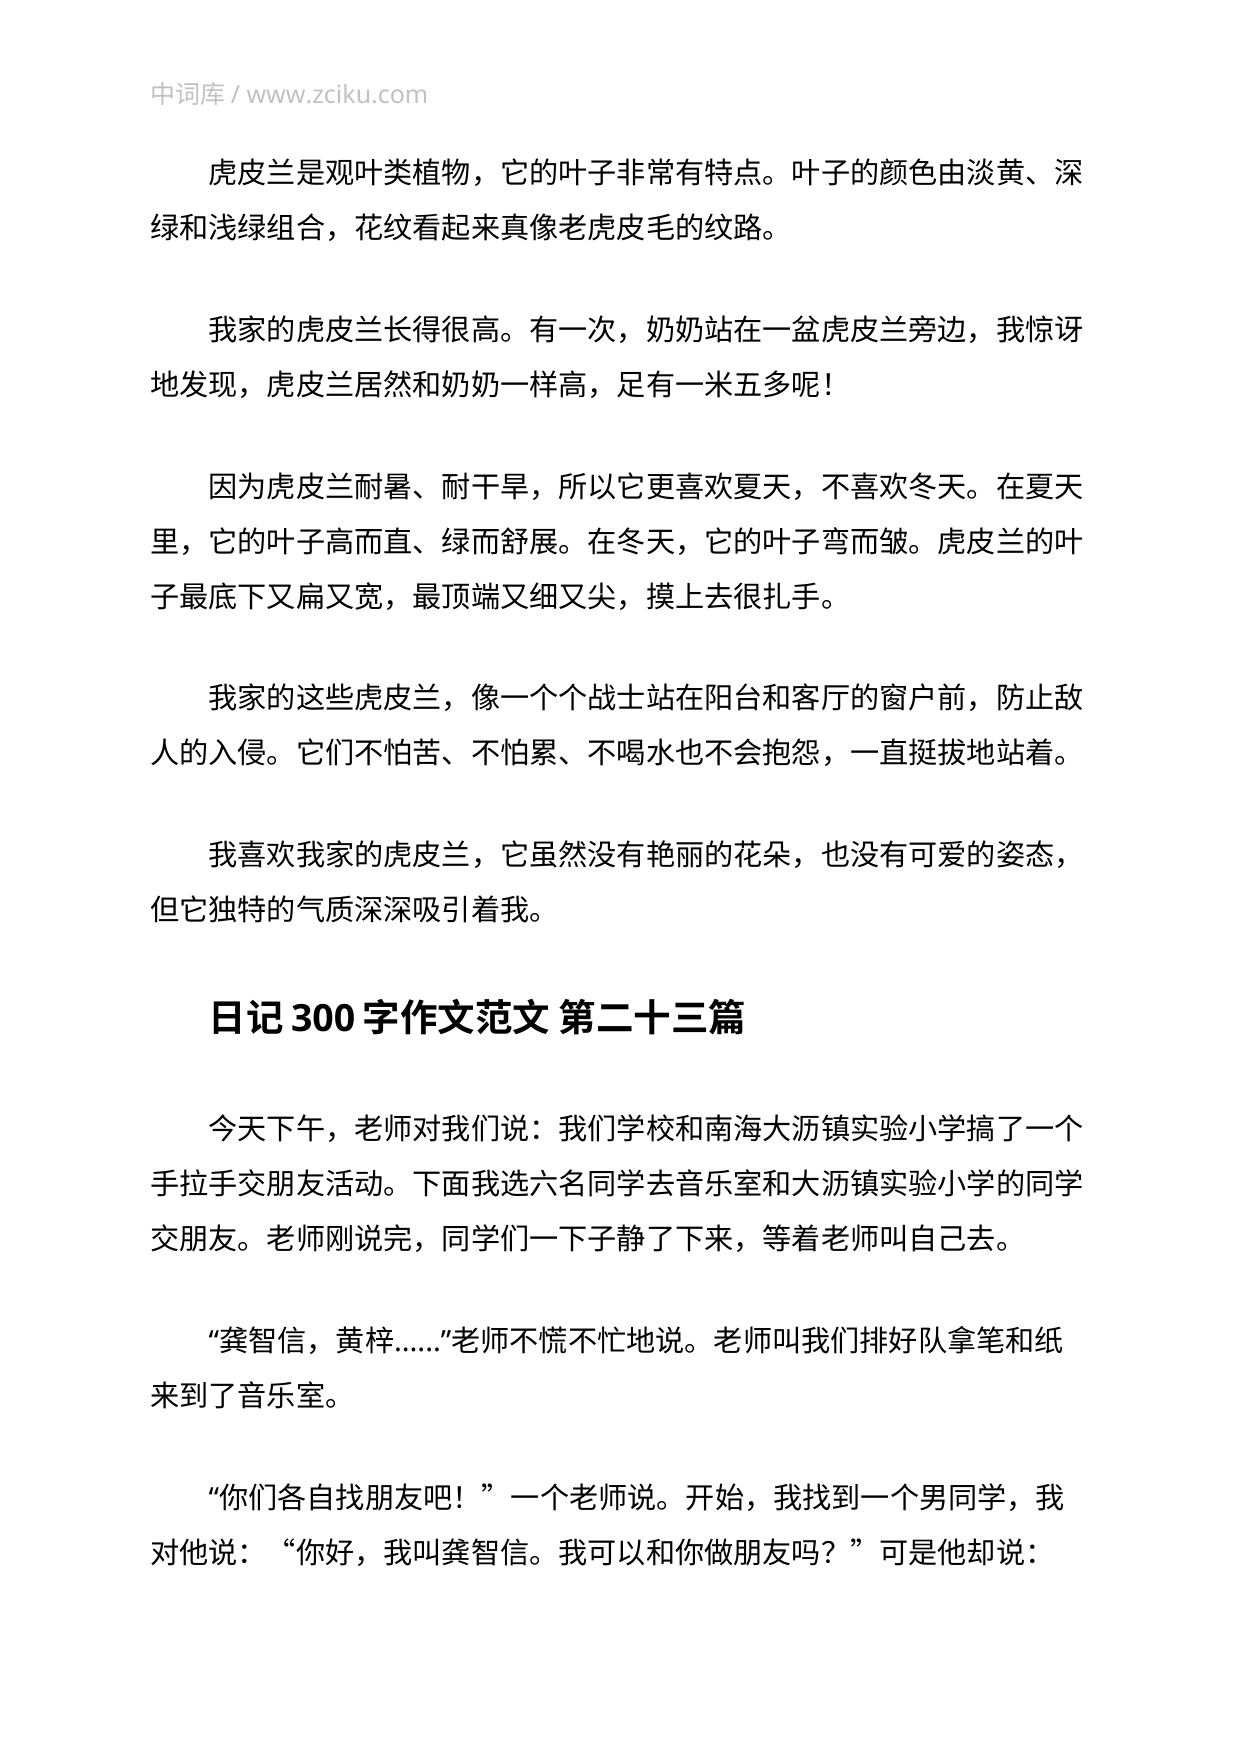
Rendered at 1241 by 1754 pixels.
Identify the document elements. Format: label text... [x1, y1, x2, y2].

text 虎皮兰是观叶类植物，它的叶子非常有特点。叶子的颜色由淡黄、深绿和浅绿组合，花纹看起来真像老虎皮毛的纹路。 [150, 150, 1090, 247]
text 我家的虎皮兰长得很高。有一次，奶奶站在一盆虎皮兰旁边，我惊讶地发现，虎皮兰居然和奶奶一样高，足有一米五多呢！ [150, 307, 1090, 404]
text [150, 1474, 1090, 1571]
text 今天下午，老师对我们说：我们学校和南海大沥镇实验小学搞了一个手拉手交朋友活动。下面我选六名同学去音乐室和大沥镇实验小学的同学交朋友。老师刚说完，同学们一下子静了下来，等着老师叫自己去。 [150, 1106, 1090, 1258]
text 日记300字作文范文 第二十三篇 [150, 988, 1090, 1043]
text 我家的这些虎皮兰，像一个个战士站在阳台和客厅的窗户前，防止敌人的入侵。它们不怕苦、不怕累、不喝水也不会抱怨，一直挺拔地站着。 [150, 675, 1090, 772]
text 因为虎皮兰耐暑、耐干旱，所以它更喜欢夏天，不喜欢冬天。在夏天里，它的叶子高而直、绿而舒展。在冬天，它的叶子弯而皱。虎皮兰的叶子最底下又扁又宽，最顶端又细又尖，摸上去很扎手。 [150, 463, 1090, 615]
text “龚智信，黄梓......”老师不慌不忙地说。老师叫我们排好队拿笔和纸来到了音乐室。 [150, 1317, 1090, 1415]
text 我喜欢我家的虎皮兰，它虽然没有艳丽的花朵，也没有可爱的姿态，但它独特的气质深深吸引着我。 [150, 832, 1090, 929]
